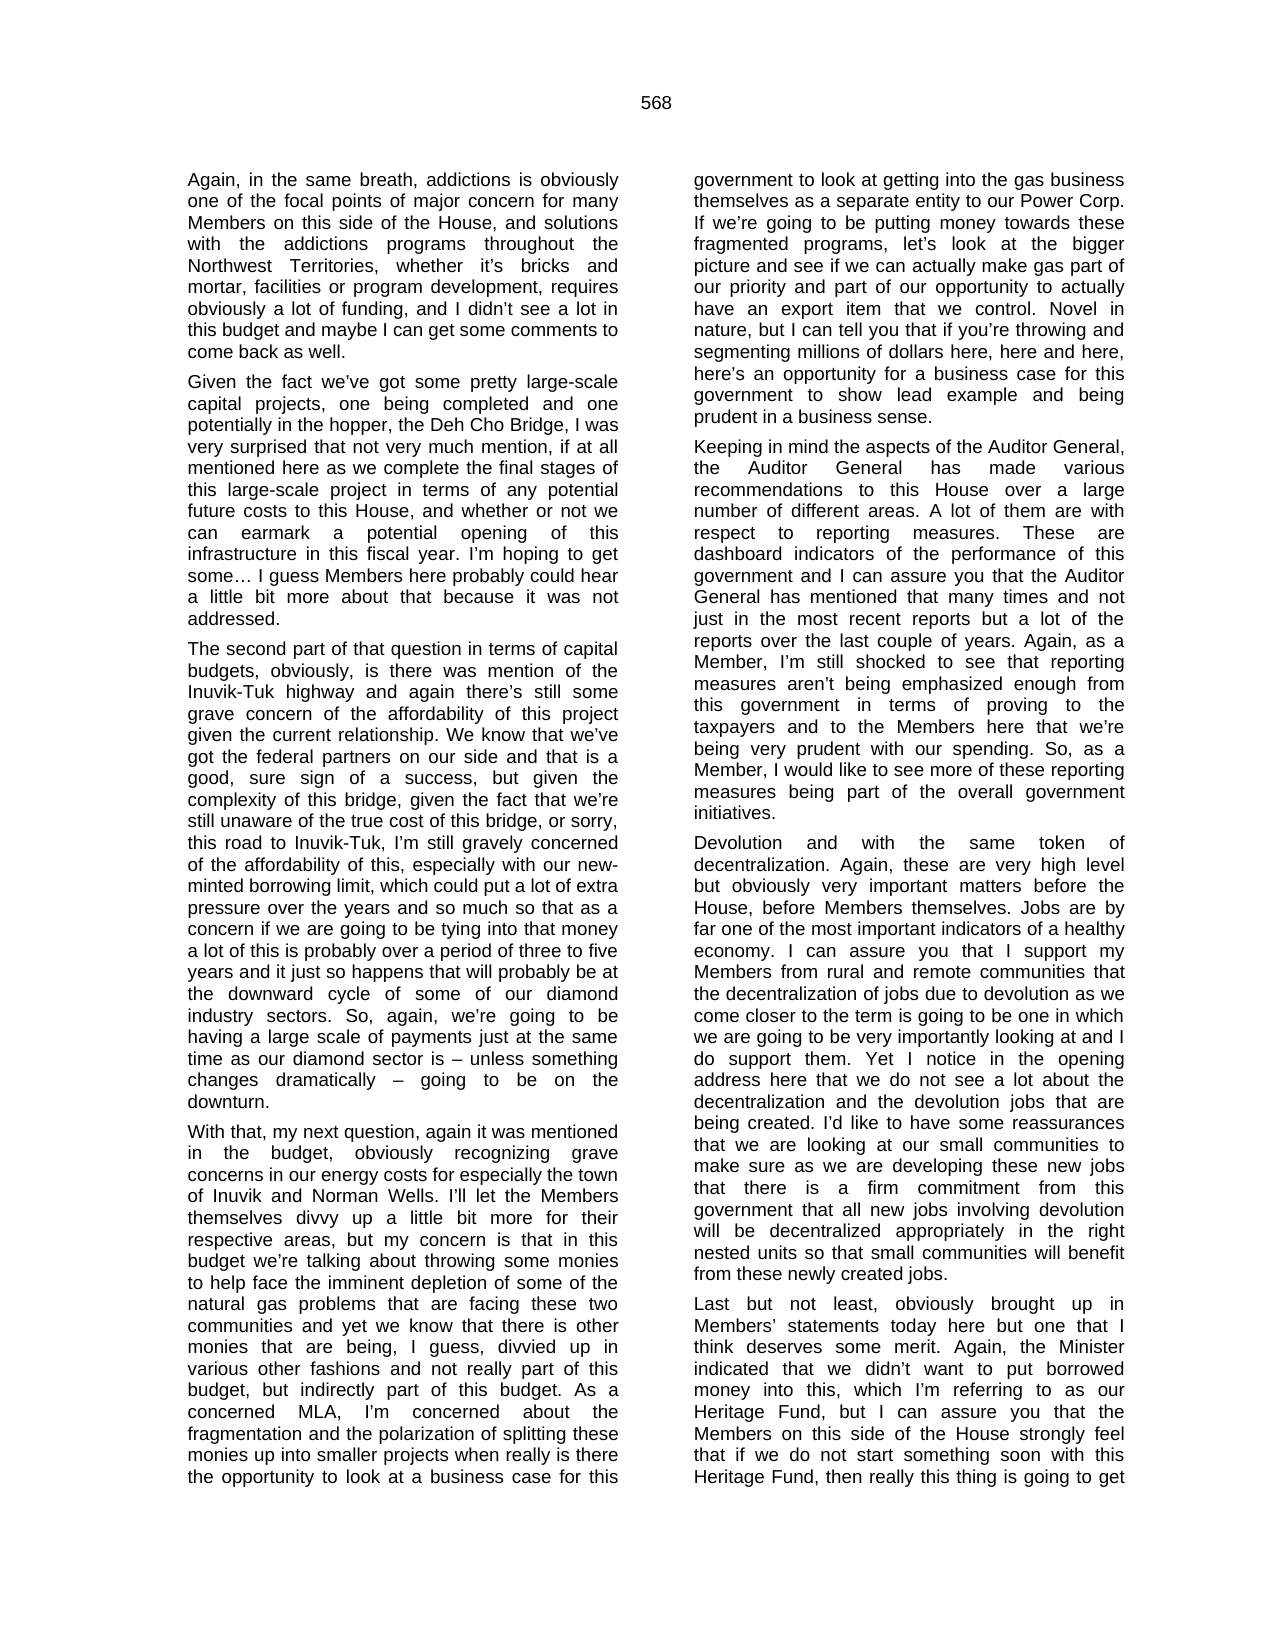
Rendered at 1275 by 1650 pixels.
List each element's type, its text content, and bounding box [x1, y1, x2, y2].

text Given the fact we’ve got some pretty large-scale capital projects, one being completed and one potentially in the hopper, the Deh Cho Bridge, I was very surprised that not very much mention, if at all mentioned here as we complete the final stages of this large-scale project in terms of any potential future costs to this House, and whether or not we can earmark a potential opening of this infrastructure in this fiscal year. I’m hoping to get some… I guess Members here probably could hear a little bit more about that because it was not addressed. [187, 371, 619, 629]
text Devolution and with the same token of decentralization. Again, these are very high level but obviously very important matters before the House, before Members themselves. Jobs are by far one of the most important indicators of a healthy economy. I can assure you that I support my Members from rural and remote communities that the decentralization of jobs due to devolution as we come closer to the term is going to be one in which we are going to be very importantly looking at and I do support them. Yet I notice in the opening address here that we do not see a lot about the decentralization and the devolution jobs that are being created. I’d like to have some reassurances that we are looking at our small communities to make sure as we are developing these new jobs that there is a firm commitment from this government that all new jobs involving devolution will be decentralized appropriately in the right nested units so that small communities will benefit from these newly created jobs. [694, 832, 1125, 1285]
text The second part of that question in terms of capital budgets, obviously, is there was mention of the Inuvik-Tuk highway and again there’s still some grave concern of the affordability of this project given the current relationship. We know that we’ve got the federal partners on our side and that is a good, sure sign of a success, but given the complexity of this bridge, given the fact that we’re still unaware of the true cost of this bridge, or sorry, this road to Inuvik-Tuk, I’m still gravely concerned of the affordability of this, especially with our new-minted borrowing limit, which could put a lot of extra pressure over the years and so much so that as a concern if we are going to be tying into that money a lot of this is probably over a period of three to five years and it just so happens that will probably be at the downward cycle of some of our diamond industry sectors. So, again, we’re going to be having a large scale of payments just at the same time as our diamond sector is – unless something changes dramatically – going to be on the downturn. [187, 638, 619, 1112]
text Keeping in mind the aspects of the Auditor General, the Auditor General has made various recommendations to this House over a large number of different areas. A lot of them are with respect to reporting measures. These are dashboard indicators of the performance of this government and I can assure you that the Auditor General has mentioned that many times and not just in the most recent reports but a lot of the reports over the last couple of years. Again, as a Member, I’m still shocked to see that reporting measures aren’t being emphasized enough from this government in terms of proving to the taxpayers and to the Members here that we’re being very prudent with our spending. So, as a Member, I would like to see more of these reporting measures being part of the overall government initiatives. [694, 435, 1125, 823]
text With that, my next question, again it was mentioned in the budget, obviously recognizing grave concerns in our energy costs for especially the town of Inuvik and Norman Wells. I’ll let the Members themselves divvy up a little bit more for their respective areas, but my concern is that in this budget we’re talking about throwing some monies to help face the imminent depletion of some of the natural gas problems that are facing these two communities and yet we know that there is other monies that are being, I guess, divvied up in various other fashions and not really part of this budget, but indirectly part of this budget. As a concerned MLA, I’m concerned about the fragmentation and the polarization of splitting these monies up into smaller projects when really is there the opportunity to look at a business case for this government to look at getting into the gas business themselves as a separate entity to our Power Corp. If we’re going to be putting money towards these fragmented programs, let’s look at the bigger picture and see if we can actually make gas part of our priority and part of our opportunity to actually have an export item that we control. Novel in nature, but I can tell you that if you’re throwing and segmenting millions of dollars here, here and here, here’s an opportunity for a business case for this government to show lead example and being prudent in a business sense. [187, 1121, 619, 1487]
text Again, in the same breath, addictions is obviously one of the focal points of major concern for many Members on this side of the House, and solutions with the addictions programs throughout the Northwest Territories, whether it’s bricks and mortar, facilities or program development, requires obviously a lot of funding, and I didn’t see a lot in this budget and maybe I can get some comments to come back as well. [187, 168, 619, 362]
text With that, my next question, again it was mentioned in the budget, obviously recognizing grave concerns in our energy costs for especially the town of Inuvik and Norman Wells. I’ll let the Members themselves divvy up a little bit more for their respective areas, but my concern is that in this budget we’re talking about throwing some monies to help face the imminent depletion of some of the natural gas problems that are facing these two communities and yet we know that there is other monies that are being, I guess, divvied up in various other fashions and not really part of this budget, but indirectly part of this budget. As a concerned MLA, I’m concerned about the fragmentation and the polarization of splitting these monies up into smaller projects when really is there the opportunity to look at a business case for this government to look at getting into the gas business themselves as a separate entity to our Power Corp. If we’re going to be putting money towards these fragmented programs, let’s look at the bigger picture and see if we can actually make gas part of our priority and part of our opportunity to actually have an export item that we control. Novel in nature, but I can tell you that if you’re throwing and segmenting millions of dollars here, here and here, here’s an opportunity for a business case for this government to show lead example and being prudent in a business sense. [694, 168, 1125, 427]
